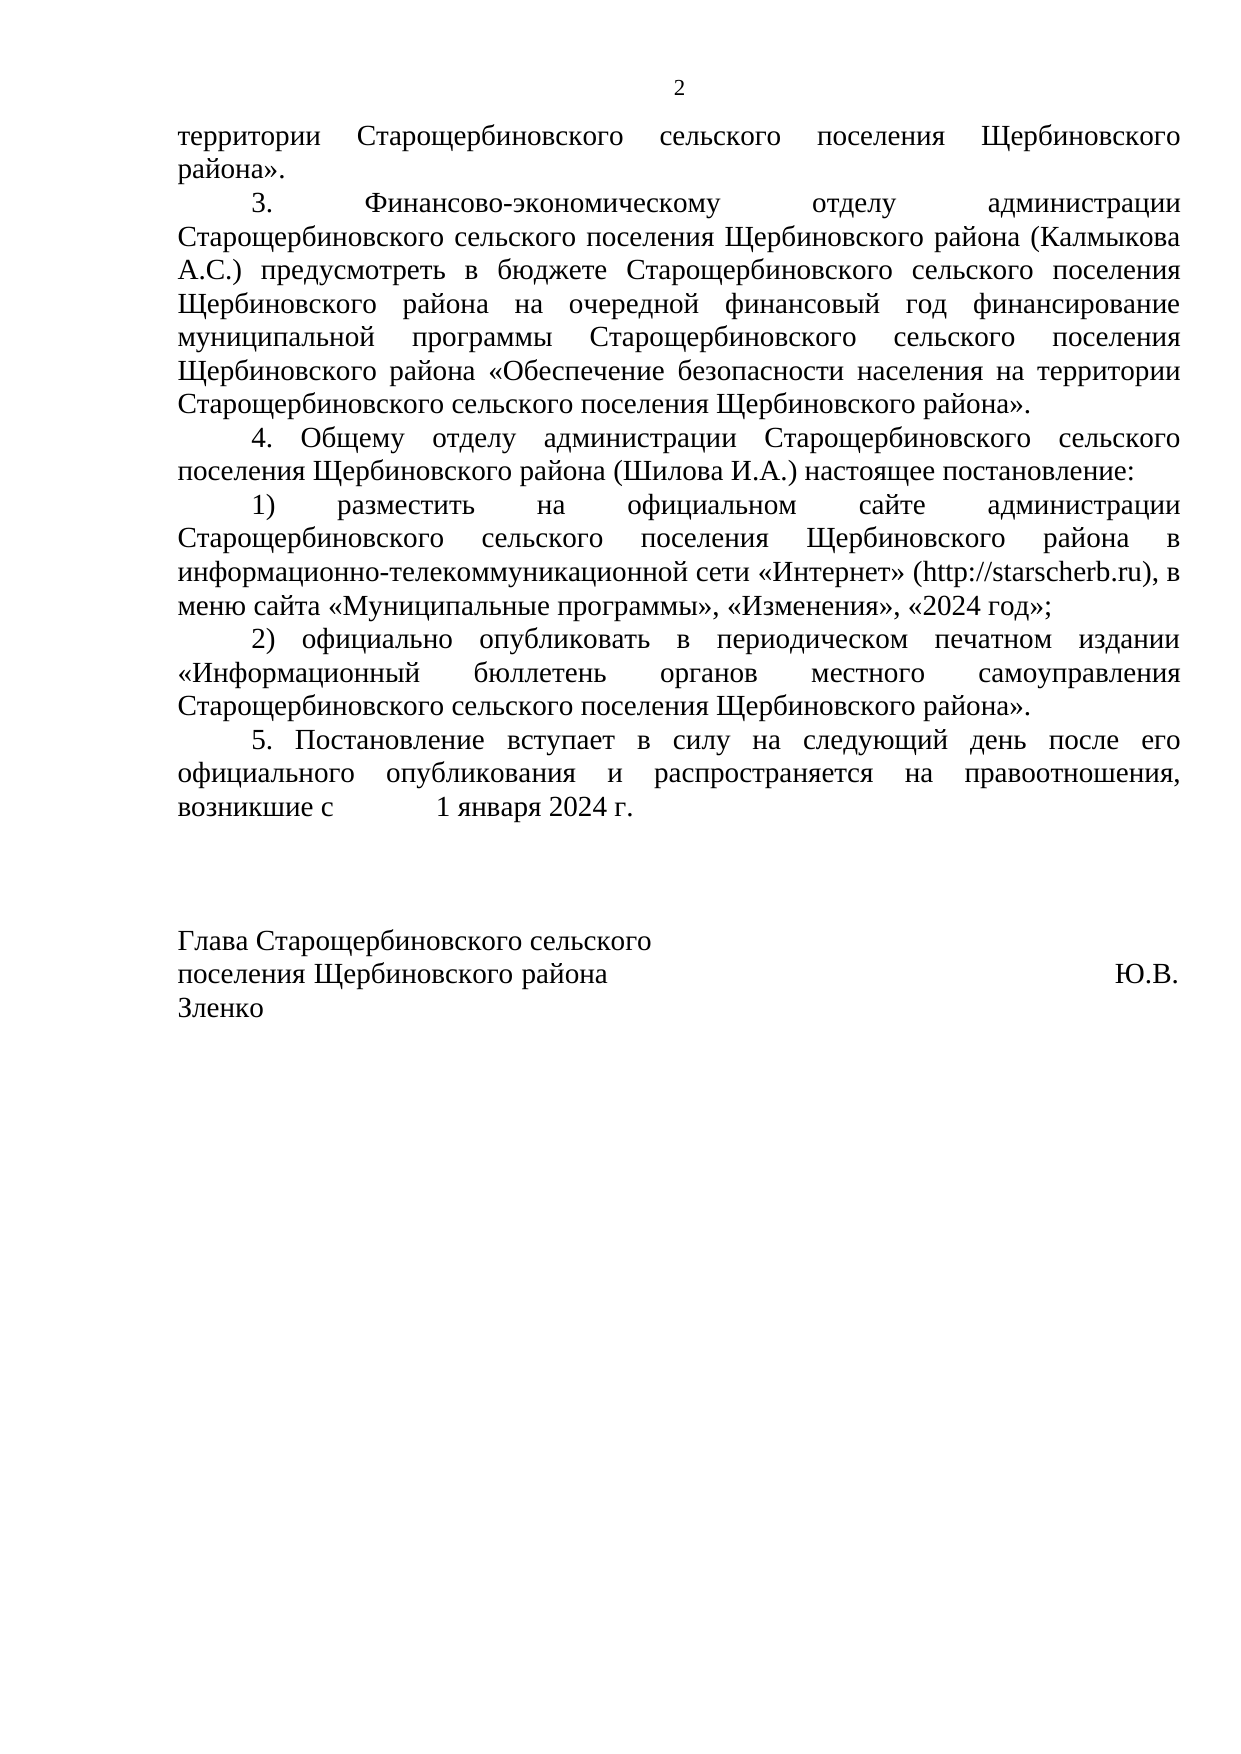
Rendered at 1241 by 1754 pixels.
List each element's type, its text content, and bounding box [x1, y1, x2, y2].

text поселения Щербиновского района Ю.В. Зленко [177, 957, 1181, 1024]
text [177, 118, 1181, 185]
text Глава Старощербиновского сельского [177, 923, 1181, 957]
text 4. Общему отделу администрации Старощербиновского сельского поселения Щербиновского района (Шилова И.А.) настоящее постановление: [177, 420, 1181, 487]
text 1) разместить на официальном сайте администрации Старощербиновского сельского поселения Щербиновского района в информационно-телекоммуникационной сети «Интернет» (http://starsсherb.ru), в меню сайта «Муниципальные программы», «Изменения», «2024 год»; [177, 487, 1181, 621]
text 2) официально опубликовать в периодическом печатном издании «Информационный бюллетень органов местного самоуправления Старощербиновского сельского поселения Щербиновского района». [177, 621, 1181, 722]
text 5. Постановление вступает в силу на следующий день после его официального опубликования и распространяется на правоотношения, возникшие с 1 января 2024 г. [177, 722, 1181, 822]
text 3. Финансово-экономическому отделу администрации Старощербиновского сельского поселения Щербиновского района (Калмыкова А.С.) предусмотреть в бюджете Старощербиновского сельского поселения Щербиновского района на очередной финансовый год финансирование муниципальной программы Старощербиновского сельского поселения Щербиновского района «Обеспечение безопасности населения на территории Старощербиновского сельского поселения Щербиновского района». [177, 185, 1181, 420]
